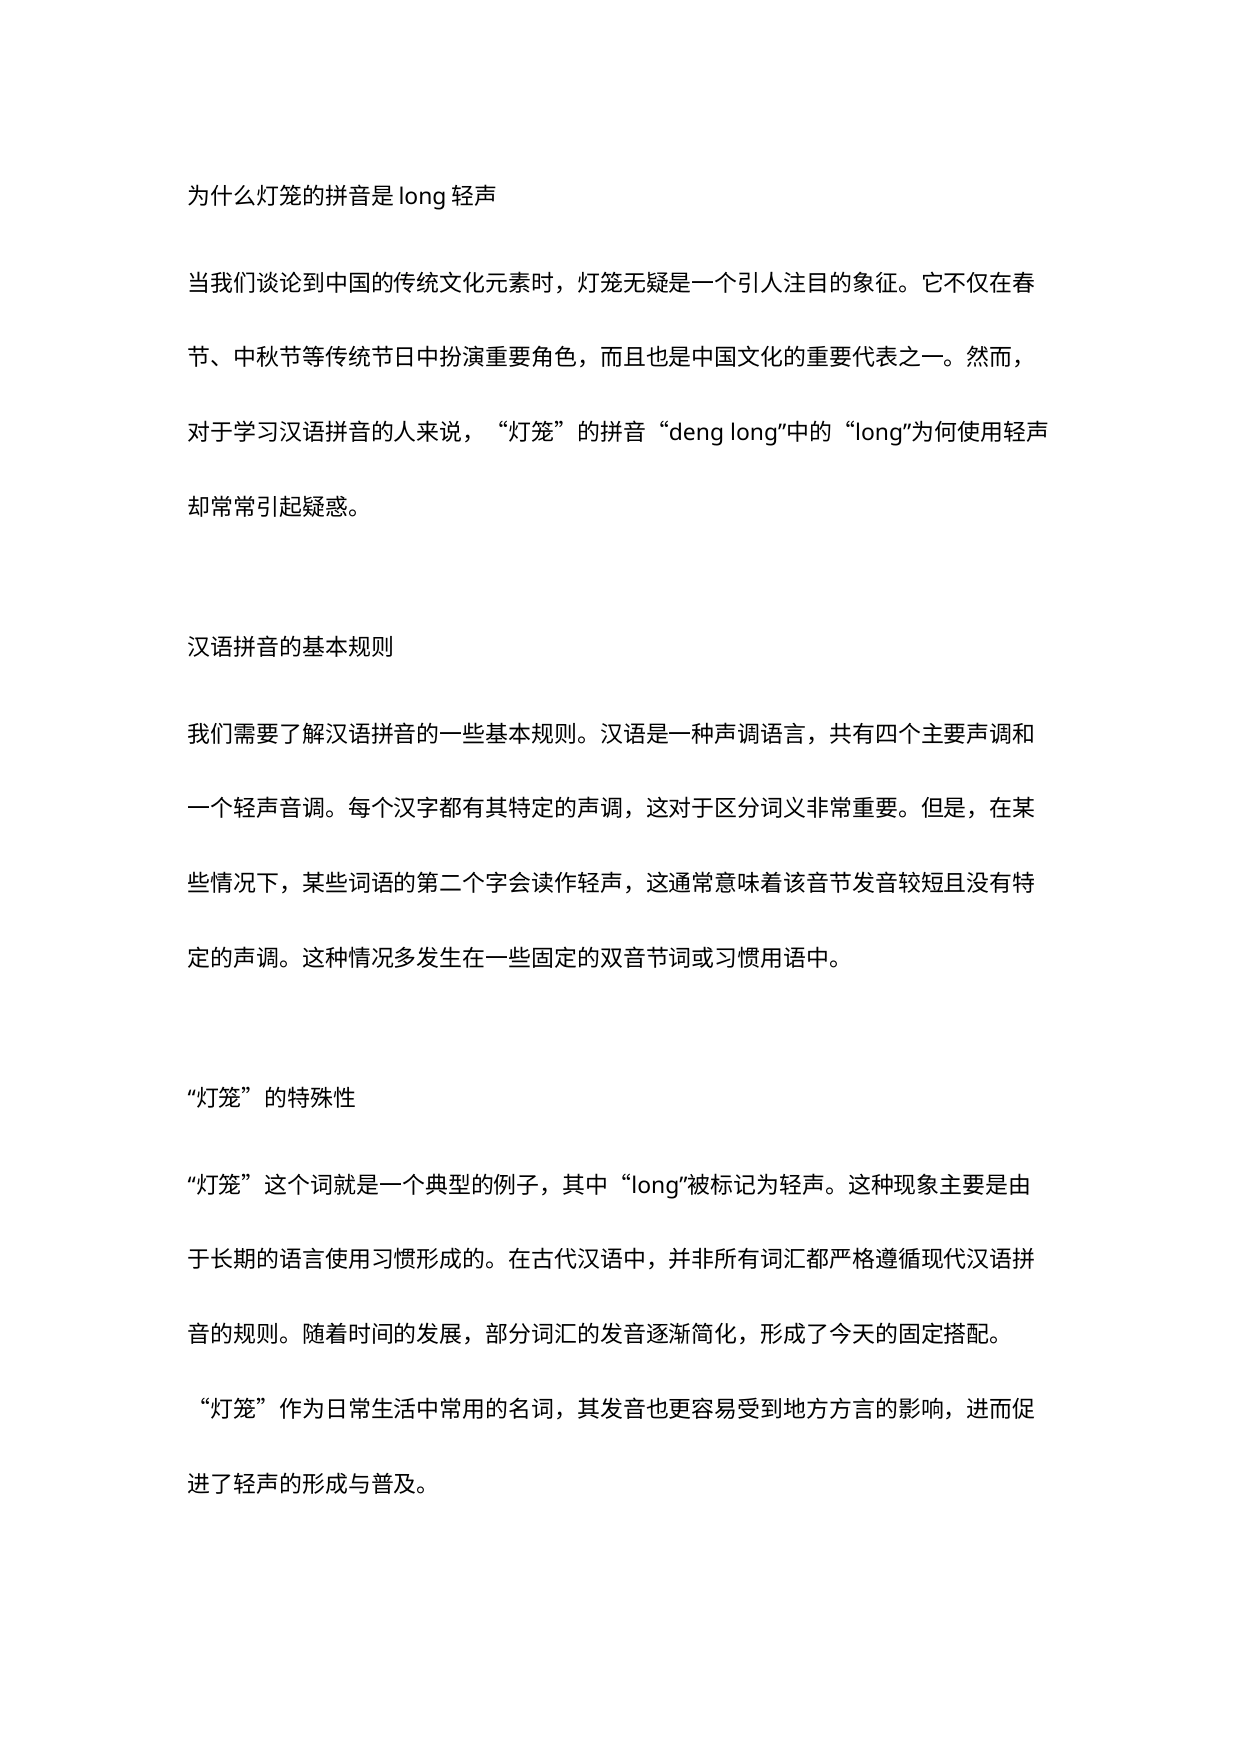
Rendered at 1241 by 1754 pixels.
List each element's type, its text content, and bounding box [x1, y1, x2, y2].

text 为什么灯笼的拼音是long轻声 [187, 162, 1053, 227]
text 汉语拼音的基本规则 [187, 613, 1053, 678]
text “灯笼”的特殊性 [187, 1064, 1053, 1129]
text 当我们谈论到中国的传统文化元素时，灯笼无疑是一个引人注目的象征。它不仅在春节、中秋节等传统节日中扮演重要角色，而且也是中国文化的重要代表之一。然而，对于学习汉语拼音的人来说，“灯笼”的拼音“deng long”中的“long”为何使用轻声却常常引起疑惑。 [187, 249, 1053, 538]
text “灯笼”这个词就是一个典型的例子，其中“long”被标记为轻声。这种现象主要是由于长期的语言使用习惯形成的。在古代汉语中，并非所有词汇都严格遵循现代汉语拼音的规则。随着时间的发展，部分词汇的发音逐渐简化，形成了今天的固定搭配。“灯笼”作为日常生活中常用的名词，其发音也更容易受到地方方言的影响，进而促进了轻声的形成与普及。 [187, 1151, 1053, 1514]
text 我们需要了解汉语拼音的一些基本规则。汉语是一种声调语言，共有四个主要声调和一个轻声音调。每个汉字都有其特定的声调，这对于区分词义非常重要。但是，在某些情况下，某些词语的第二个字会读作轻声，这通常意味着该音节发音较短且没有特定的声调。这种情况多发生在一些固定的双音节词或习惯用语中。 [187, 700, 1053, 989]
